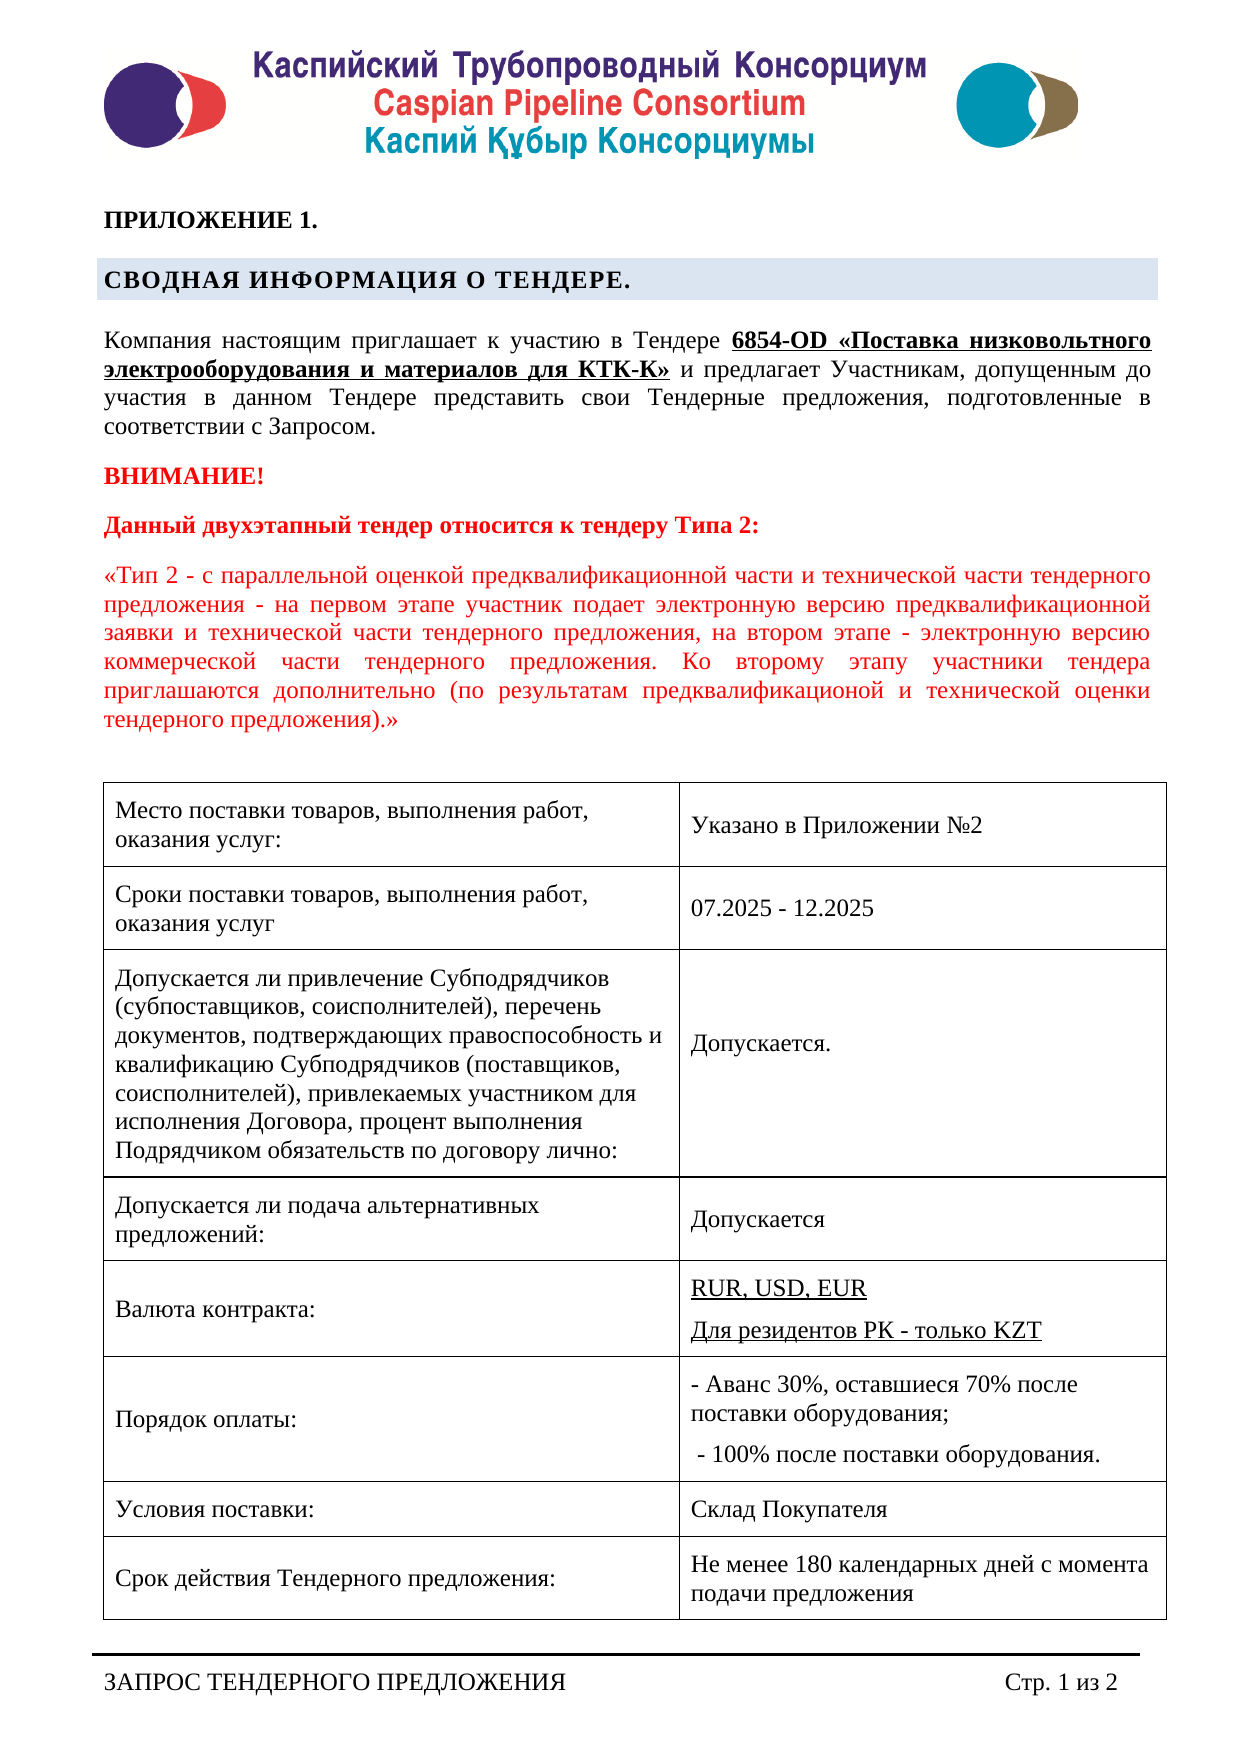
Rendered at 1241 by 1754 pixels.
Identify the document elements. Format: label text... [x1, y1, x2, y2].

table_cell Допускается ли привлечение Субподрядчиков (субпоставщиков, соисполнителей), перечень документов, подтверждающих правоспособность и квалификацию Субподрядчиков (поставщиков, соисполнителей), привлекаемых участником для исполнения Договора, процент выполнения Подрядчиком обязательств по договору лично: [104, 950, 679, 1176]
text ВНИМАНИЕ! [103, 461, 1152, 489]
text Компания настоящим приглашает к участию в Тендере 6854-OD «Поставка низковольтного электрооборудования и материалов для КТК-К» и предлагает Участникам, допущенным до участия в данном Тендере представить свои Тендерные предложения, подготовленные в соответствии с Запросом. [103, 325, 1152, 440]
table_cell Не менее 180 календарных дней с момента подачи предложения [680, 1537, 1166, 1619]
table_cell Склад Покупателя [680, 1482, 1166, 1536]
text «Тип 2 - c параллельной оценкой предквалификационной части и технической части тендерного предложения - на первом этапе участник подает электронную версию предквалификационной заявки и технической части тендерного предложения, на втором этапе - электронную версию коммерческой части тендерного предложения. Ко второму этапу участники тендера приглашаются дополнительно (по результатам предквалификационой и технической оценки тендерного предложения).» [103, 560, 1152, 732]
table_cell Порядок оплаты: [104, 1357, 679, 1481]
table_header Указано в Приложении №2 [680, 783, 1166, 866]
table_cell Валюта контракта: [104, 1261, 679, 1356]
table_cell Допускается ли подача альтернативных предложений: [104, 1178, 679, 1260]
table_cell Сроки поставки товаров, выполнения работ, оказания услуг [104, 867, 679, 949]
text Данный двухэтапный тендер относится к тендеру Типа 2: [103, 510, 1152, 539]
table_cell Допускается. [680, 950, 1166, 1176]
table_cell Срок действия Тендерного предложения: [104, 1537, 679, 1619]
table_cell Допускается [680, 1178, 1166, 1260]
table_cell 07.2025 - 12.2025 [680, 867, 1166, 949]
table_cell Условия поставки: [104, 1482, 679, 1536]
subtitle Сводная информация о Тендере. [104, 265, 1152, 293]
text ПРИЛОЖЕНИЕ 1. [103, 205, 1152, 233]
table_cell - Аванс 30%, оставшиеся 70% после поставки оборудования; - 100% после поставки оборудования. [680, 1357, 1166, 1481]
table_header Место поставки товаров, выполнения работ, оказания услуг: [104, 783, 679, 866]
table_cell RUR, USD, EUR Для резидентов РК - только KZT [680, 1261, 1166, 1356]
